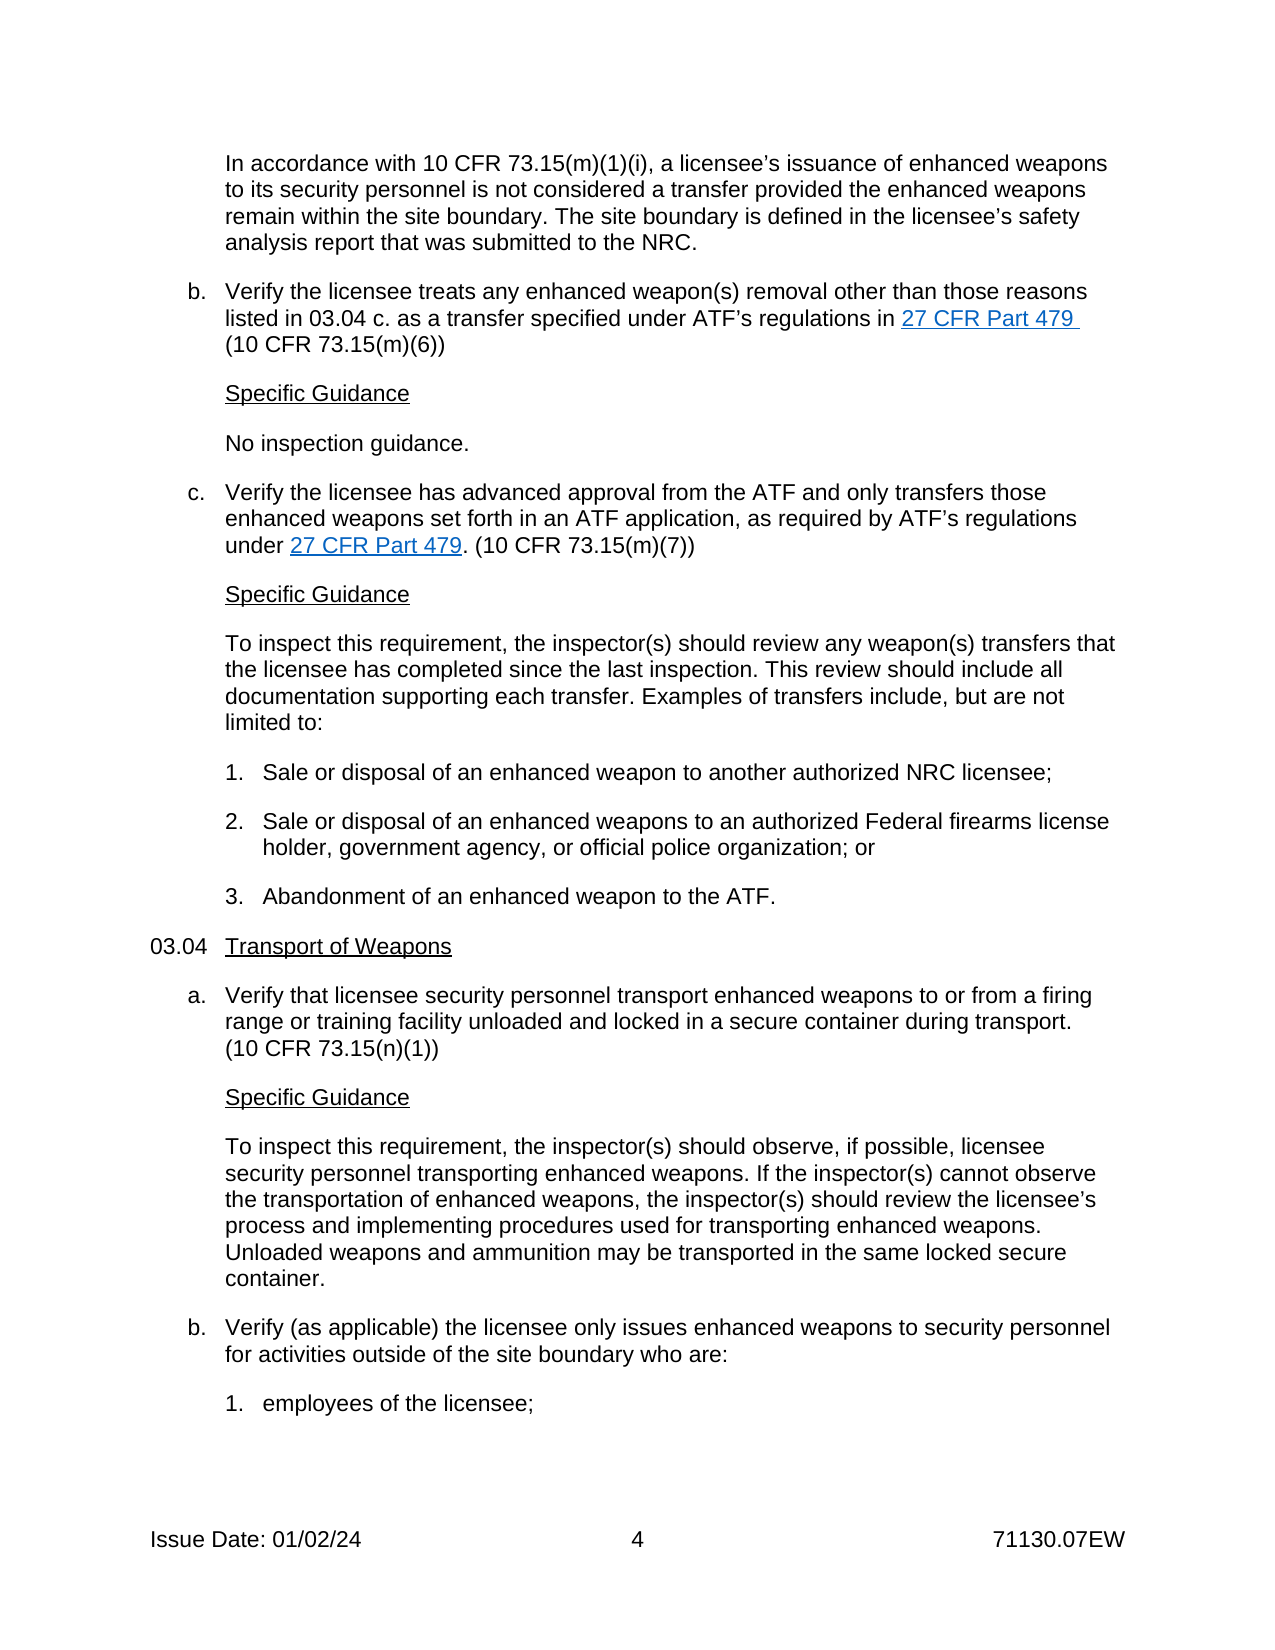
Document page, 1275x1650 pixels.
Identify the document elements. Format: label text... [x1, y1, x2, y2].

list Sale or disposal of an enhanced weapon to another authorized NRC licensee; [225, 758, 1125, 785]
list Sale or disposal of an enhanced weapons to an authorized Federal firearms license holder, government agency, or official police organization; or [225, 808, 1125, 860]
list Verify the licensee treats any enhanced weapon(s) removal other than those reasons listed in 03.04 c. as a transfer specified under ATF’s regulations in 27 CFR Part 479 (10 CFR 73.15(m)(6)) [187, 278, 1125, 357]
list Verify the licensee has advanced approval from the ATF and only transfers those enhanced weapons set forth in an ATF application, as required by ATF’s regulations under 27 CFR Part 479. (10 CFR 73.15(m)(7)) [187, 479, 1125, 558]
list Verify (as applicable) the licensee only issues enhanced weapons to security personnel for activities outside of the site boundary who are: [187, 1314, 1125, 1367]
text In accordance with 10 CFR 73.15(m)(1)(i), a licensee’s issuance of enhanced weapons to its security personnel is not considered a transfer provided the enhanced weapons remain within the site boundary. The site boundary is defined in the licensee’s safety analysis report that was submitted to the NRC. [225, 150, 1125, 255]
subtitle 03.04 Transport of Weapons [150, 933, 1125, 959]
list employees of the licensee; [225, 1390, 1125, 1416]
text To inspect this requirement, the inspector(s) should review any weapon(s) transfers that the licensee has completed since the last inspection. This review should include all documentation supporting each transfer. Examples of transfers include, but are not limited to: [225, 630, 1125, 736]
text No inspection guidance. [225, 429, 1125, 456]
text Specific Guidance [225, 1084, 1125, 1110]
list Verify that licensee security personnel transport enhanced weapons to or from a firing range or training facility unloaded and locked in a secure container during transport. (10 CFR 73.15(n)(1)) [187, 982, 1125, 1061]
list Abandonment of an enhanced weapon to the ATF. [225, 883, 1125, 910]
text Specific Guidance [225, 380, 1125, 407]
text To inspect this requirement, the inspector(s) should observe, if possible, licensee security personnel transporting enhanced weapons. If the inspector(s) cannot observe the transportation of enhanced weapons, the inspector(s) should review the licensee’s process and implementing procedures used for transporting enhanced weapons. Unloaded weapons and ammunition may be transported in the same locked secure container. [225, 1133, 1125, 1291]
text Specific Guidance [225, 581, 1125, 607]
